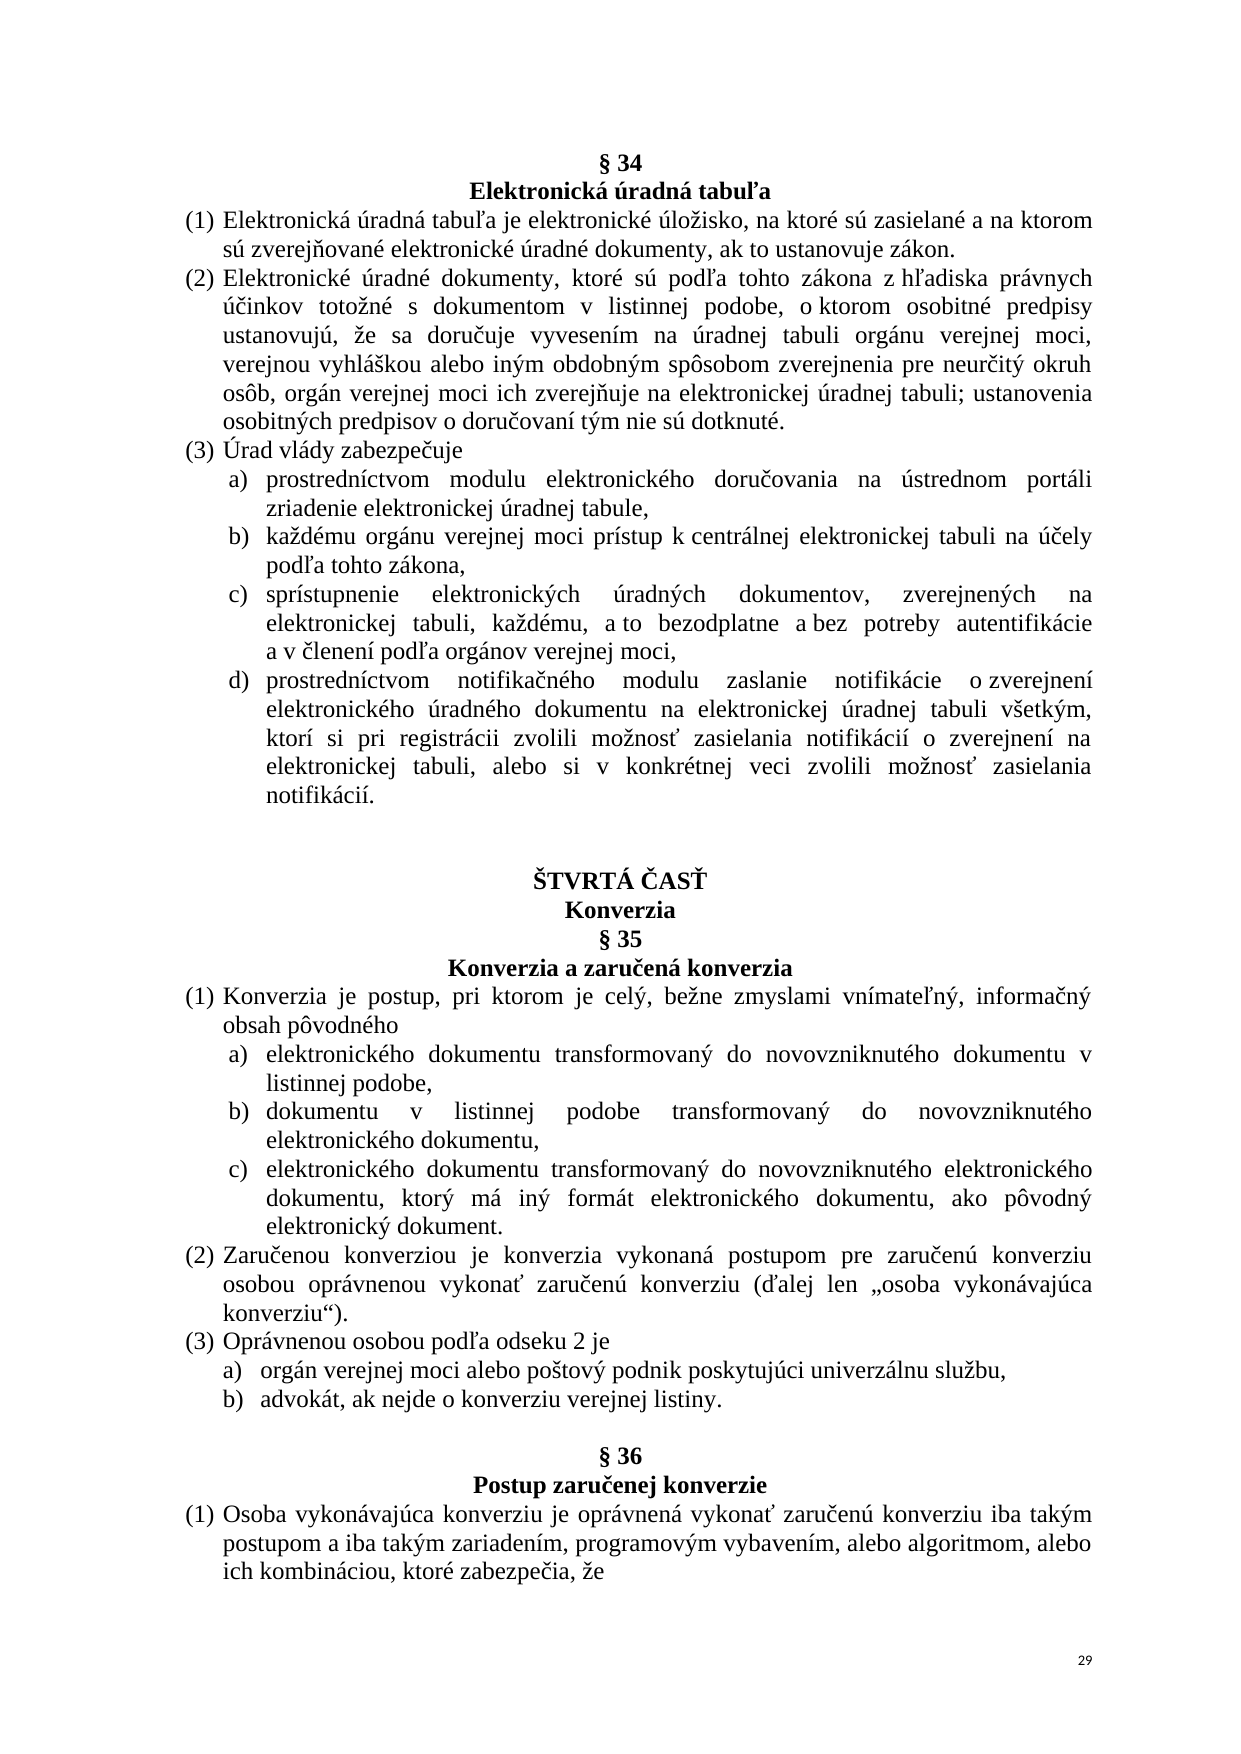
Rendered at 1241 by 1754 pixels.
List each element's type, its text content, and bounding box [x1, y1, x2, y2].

text Konverzia [148, 895, 1093, 924]
text § 35 [148, 924, 1093, 953]
text Postup zaručenej konverzie [148, 1470, 1093, 1499]
list orgán verejnej moci alebo poštový podnik poskytujúci univerzálnu službu, [223, 1355, 1093, 1384]
list Zaručenou konverziou je konverzia vykonaná postupom pre zaručenú konverziu osobou oprávnenou vykonať zaručenú konverziu (ďalej len „osoba vykonávajúca konverziu“). [185, 1240, 1093, 1326]
text Elektronická úradná tabuľa [148, 176, 1093, 205]
list Elektronická úradná tabuľa je elektronické úložisko, na ktoré sú zasielané a na ktorom sú zverejňované elektronické úradné dokumenty, ak to ustanovuje zákon. [185, 205, 1093, 263]
list Oprávnenou osobou podľa odseku 2 je [185, 1326, 1093, 1355]
list každému orgánu verejnej moci prístup k centrálnej elektronickej tabuli na účely podľa tohto zákona, [228, 521, 1093, 579]
list dokumentu v listinnej podobe transformovaný do novovzniknutého elektronického dokumentu, [228, 1096, 1093, 1154]
text Konverzia a zaručená konverzia [148, 953, 1093, 981]
list sprístupnenie elektronických úradných dokumentov, zverejnených na elektronickej tabuli, každému, a to bezodplatne a bez potreby autentifikácie a v členení podľa orgánov verejnej moci, [228, 579, 1093, 665]
text ŠTVRTÁ ČASŤ [148, 866, 1093, 895]
list prostredníctvom modulu elektronického doručovania na ústrednom portáli zriadenie elektronickej úradnej tabule, [228, 464, 1093, 521]
list advokát, ak nejde o konverziu verejnej listiny. [223, 1384, 1093, 1413]
list elektronického dokumentu transformovaný do novovzniknutého elektronického dokumentu, ktorý má iný formát elektronického dokumentu, ako pôvodný elektronický dokument. [228, 1154, 1093, 1240]
list elektronického dokumentu transformovaný do novovzniknutého dokumentu v listinnej podobe, [228, 1039, 1093, 1096]
text § 34 [148, 148, 1093, 176]
list Úrad vlády zabezpečuje [185, 435, 1093, 464]
list Osoba vykonávajúca konverziu je oprávnená vykonať zaručenú konverziu iba takým postupom a iba takým zariadením, programovým vybavením, alebo algoritmom, alebo ich kombináciou, ktoré zabezpečia, že [185, 1499, 1093, 1585]
list Elektronické úradné dokumenty, ktoré sú podľa tohto zákona z hľadiska právnych účinkov totožné s dokumentom v listinnej podobe, o ktorom osobitné predpisy ustanovujú, že sa doručuje vyvesením na úradnej tabuli orgánu verejnej moci, verejnou vyhláškou alebo iným obdobným spôsobom zverejnenia pre neurčitý okruh osôb, orgán verejnej moci ich zverejňuje na elektronickej úradnej tabuli; ustanovenia osobitných predpisov o doručovaní tým nie sú dotknuté. [185, 263, 1093, 435]
list prostredníctvom notifikačného modulu zaslanie notifikácie o zverejnení elektronického úradného dokumentu na elektronickej úradnej tabuli všetkým, ktorí si pri registrácii zvolili možnosť zasielania notifikácií o zverejnení na elektronickej tabuli, alebo si v konkrétnej veci zvolili možnosť zasielania notifikácií. [228, 665, 1093, 809]
list Konverzia je postup, pri ktorom je celý, bežne zmyslami vnímateľný, informačný obsah pôvodného [185, 981, 1093, 1039]
text § 36 [148, 1441, 1093, 1470]
